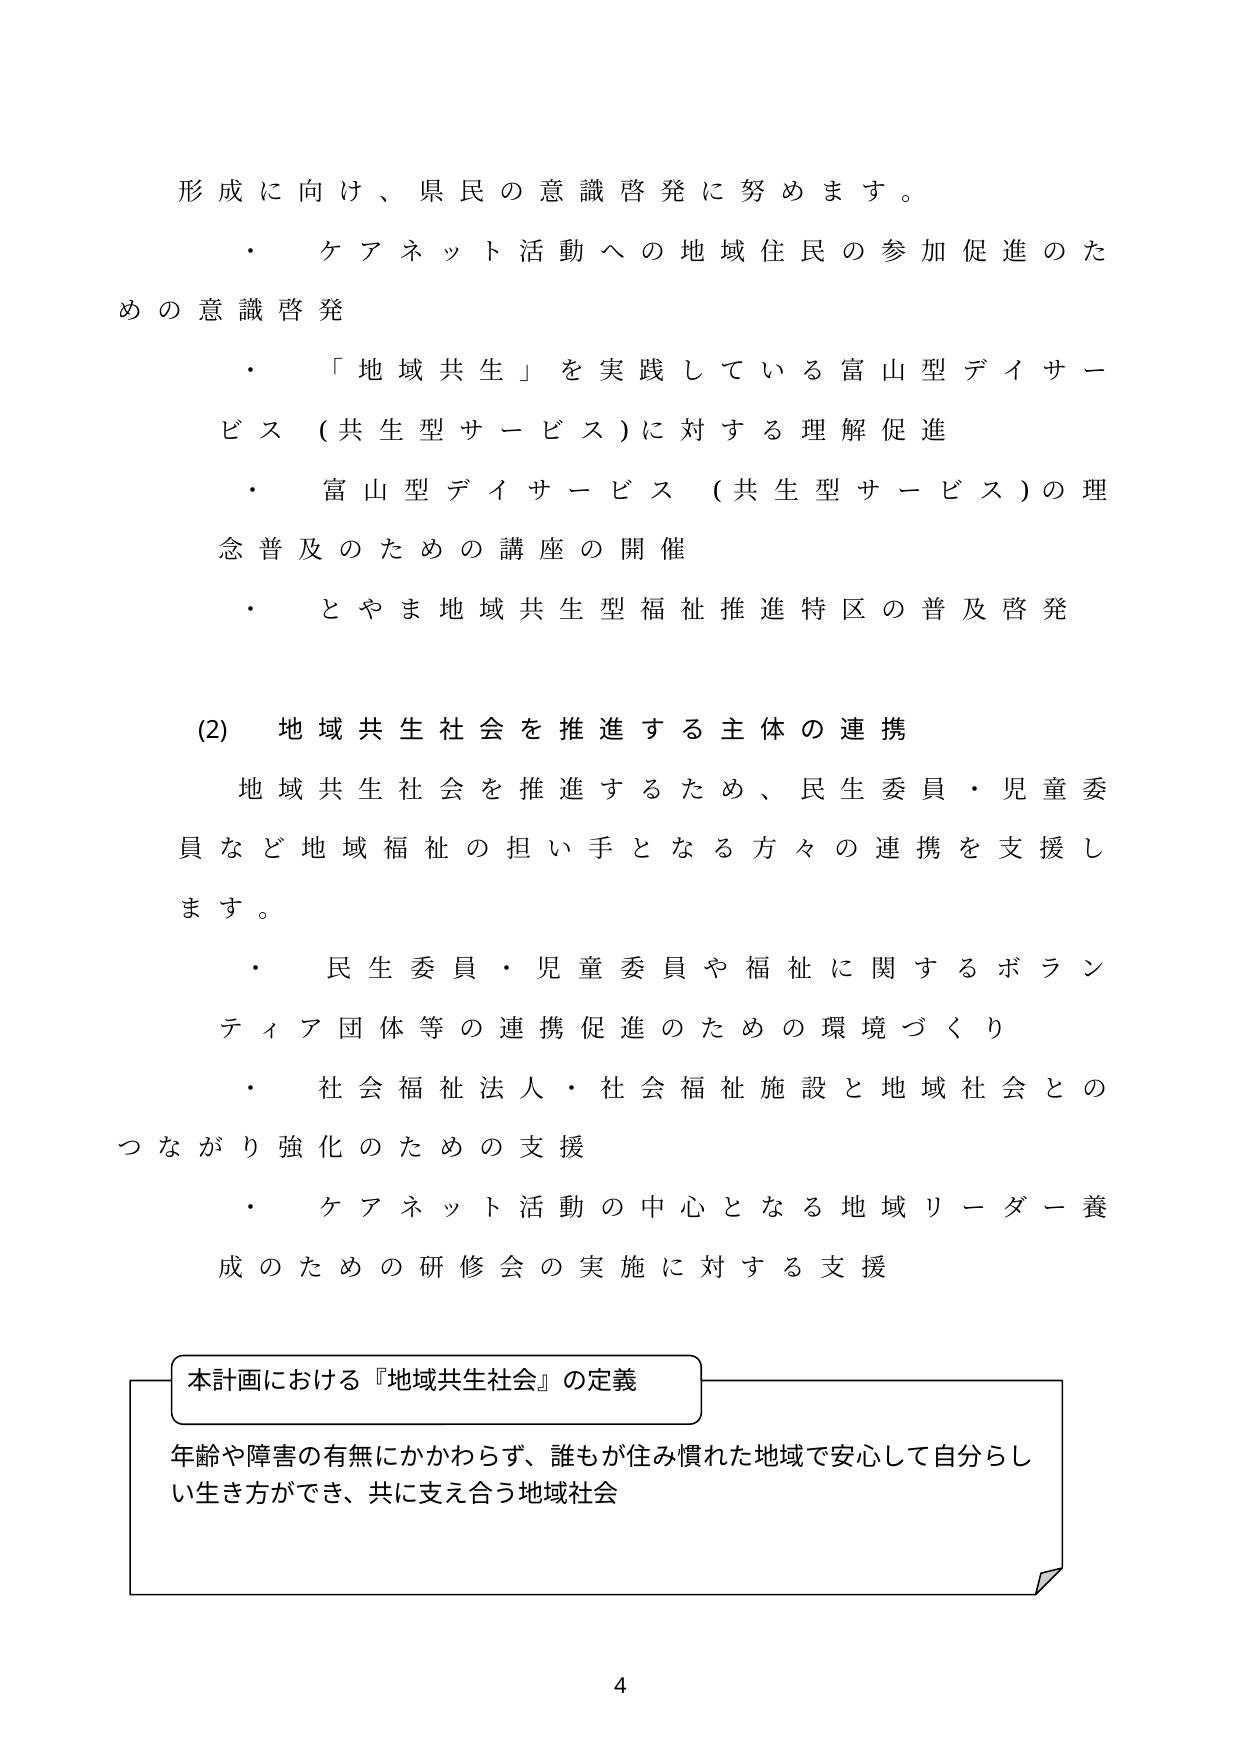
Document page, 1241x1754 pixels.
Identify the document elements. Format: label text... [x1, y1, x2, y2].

text ・ とやま地域共生型福祉推進特区の普及啓発 [117, 578, 1123, 638]
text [164, 159, 1123, 219]
text ・ 「地域共生」を実践している富山型デイサービス (共生型サービス)に対する理解促進 [117, 339, 1123, 458]
text ・ 富山型デイサービス (共生型サービス)の理念普及のための講座の開催 [117, 458, 1123, 578]
text ・ 社会福祉法人・社会福祉施設と地域社会とのつながり強化のための支援 [117, 1056, 1123, 1176]
text ・ ケアネット活動への地域住民の参加促進のための意識啓発 [117, 219, 1123, 339]
text 地域共生社会を推進するため、民生委員・児童委員など地域福祉の担い手となる方々の連携を支援します。 [117, 757, 1123, 937]
text (2) 地域共生社会を推進する主体の連携 [117, 698, 1123, 757]
text ・ 民生委員・児童委員や福祉に関するボランティア団体等の連携促進のための環境づくり [117, 937, 1123, 1056]
text ・ ケアネット活動の中心となる地域リーダー養成のための研修会の実施に対する支援 [117, 1176, 1123, 1296]
